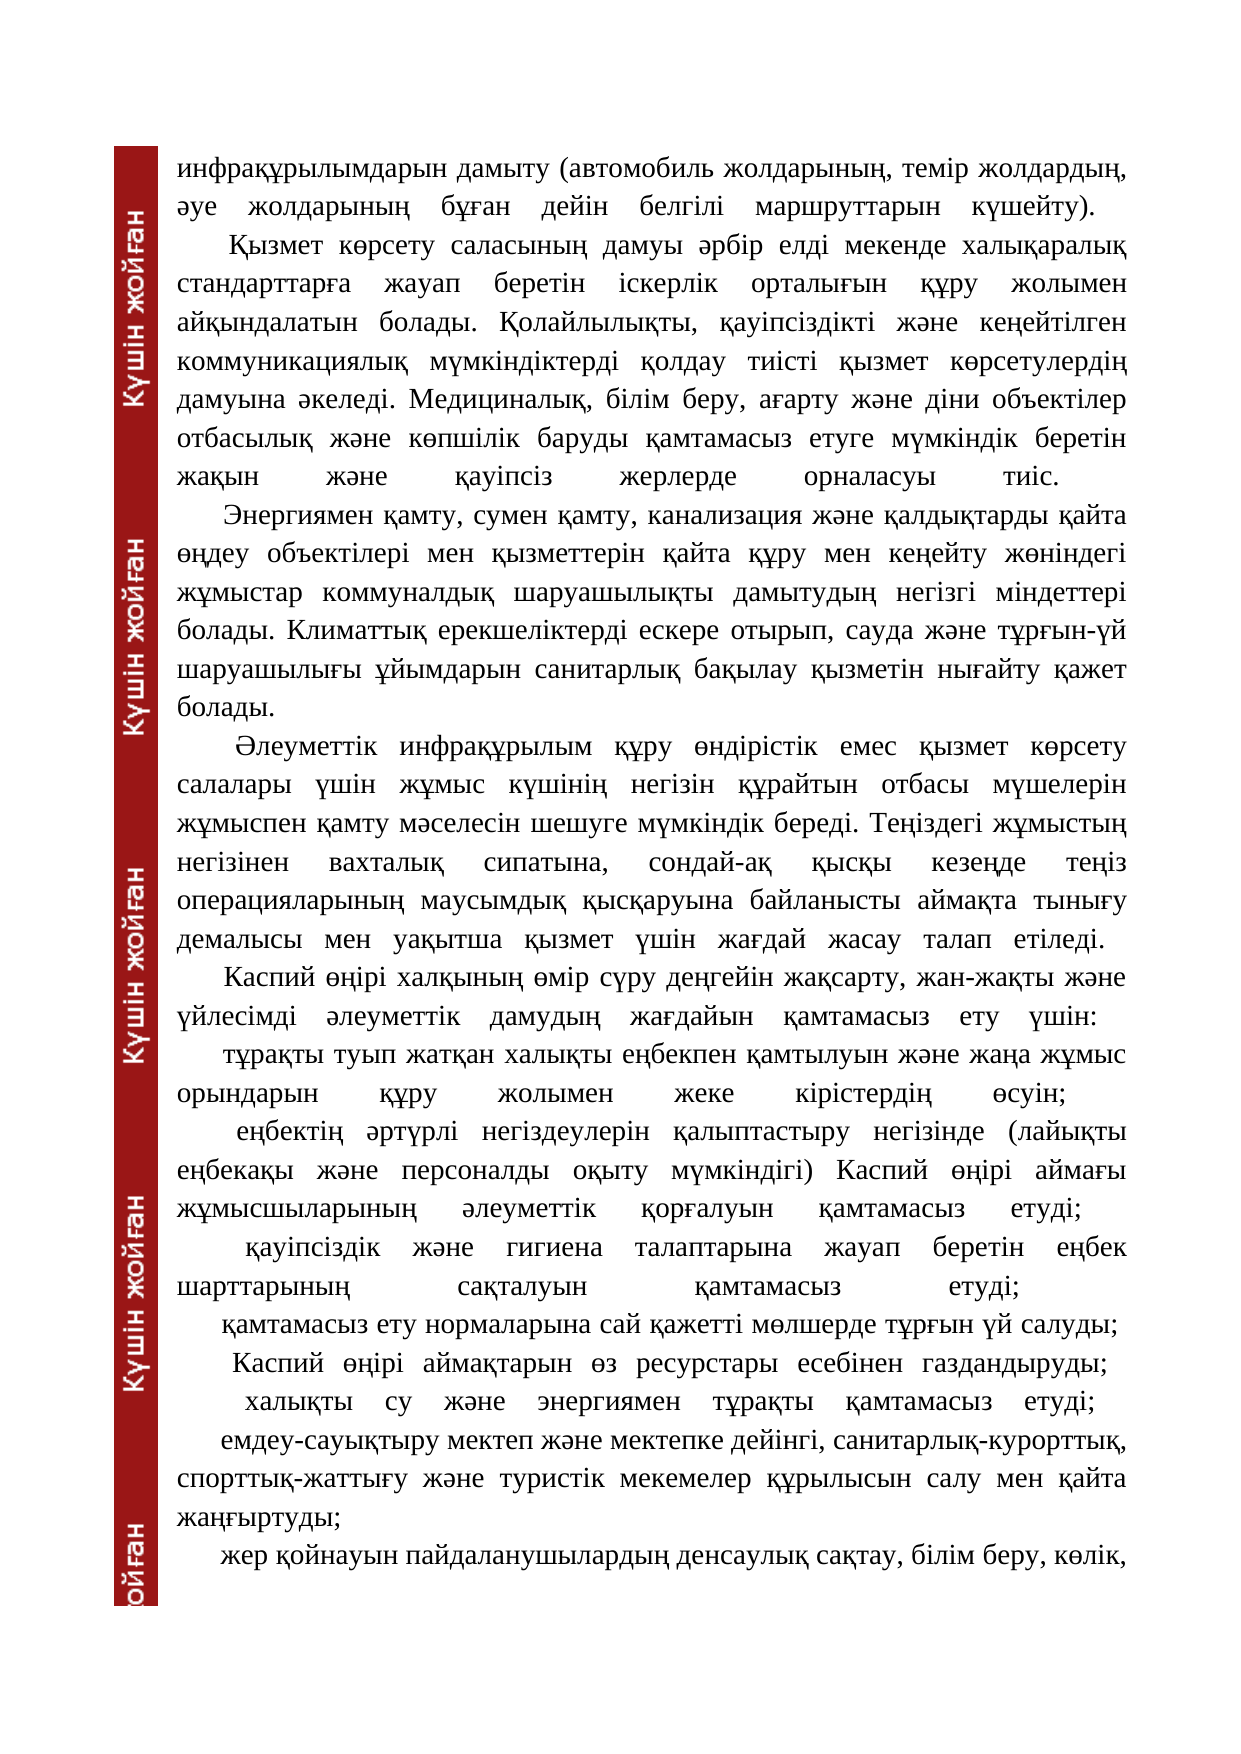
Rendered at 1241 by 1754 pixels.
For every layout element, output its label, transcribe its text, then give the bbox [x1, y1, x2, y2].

picture [114, 1571, 158, 1606]
picture [114, 146, 158, 150]
